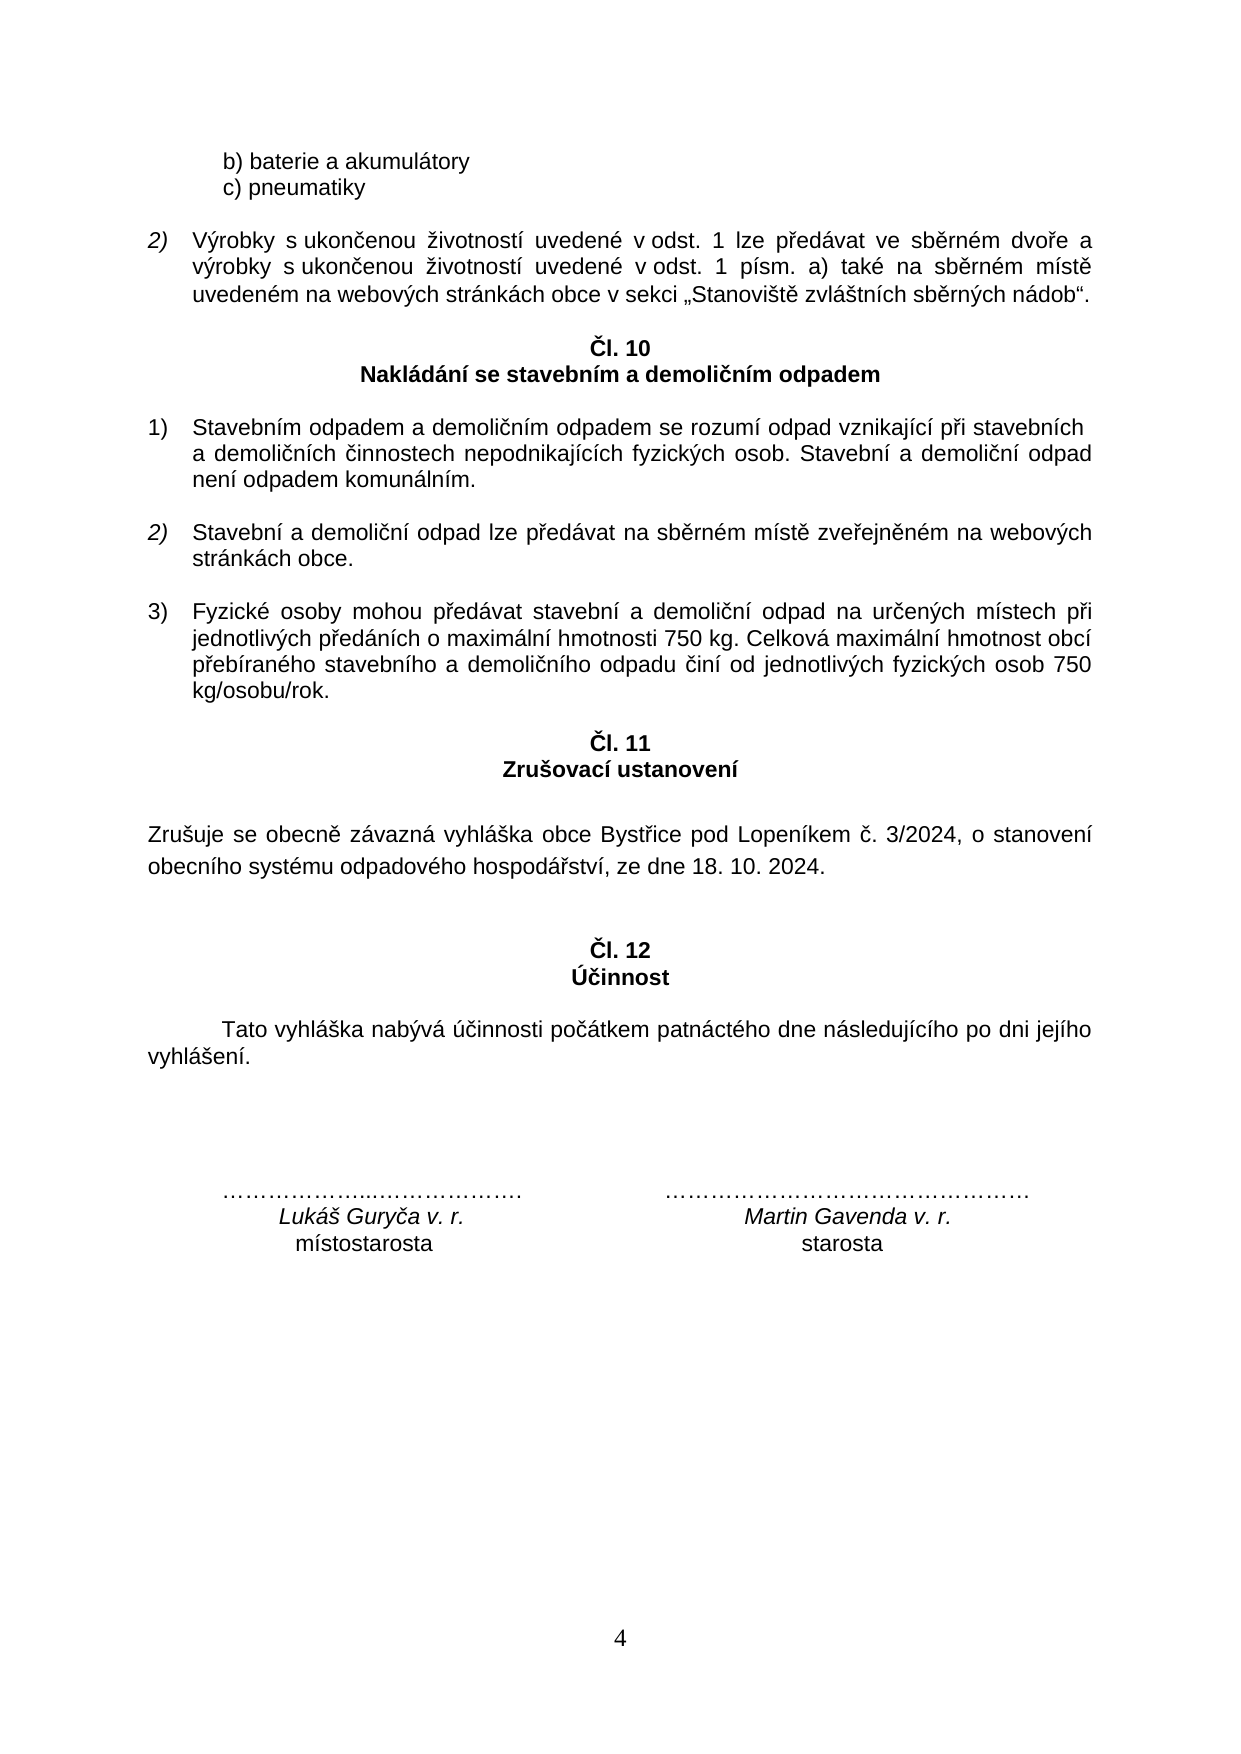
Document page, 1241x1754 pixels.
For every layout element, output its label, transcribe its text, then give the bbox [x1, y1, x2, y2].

list Stavební a demoliční odpad lze předávat na sběrném místě zveřejněném na webových stránkách obce. [148, 519, 1092, 572]
text Zrušovací ustanovení [148, 756, 1092, 783]
text Nakládání se stavebním a demoličním odpadem [148, 361, 1092, 387]
text Čl. 12 [148, 937, 1092, 964]
text Zrušuje se obecně závazná vyhláška obce Bystřice pod Lopeníkem č. 3/2024, o stanovení obecního systému odpadového hospodářství, ze dne 18. 10. 2024. [148, 821, 1092, 879]
text Lukáš Guryča v. r. Martin Gavenda v. r. [221, 1203, 1092, 1229]
text b) baterie a akumulátory [223, 148, 1092, 174]
text místostarosta starosta [221, 1229, 1092, 1256]
text Čl. 11 [148, 730, 1092, 756]
text Čl. 10 [148, 334, 1092, 361]
text ………………...………………. ………………………………………… [221, 1177, 1092, 1203]
list Fyzické osoby mohou předávat stavební a demoliční odpad na určených místech při jednotlivých předáních o maximální hmotnosti 750 kg. Celková maximální hmotnost obcí přebíraného stavebního a demoličního odpadu činí od jednotlivých fyzických osob 750 kg/osobu/rok. [148, 598, 1092, 703]
text Účinnost [148, 964, 1092, 990]
list Výrobky s ukončenou životností uvedené v odst. 1 lze předávat ve sběrném dvoře a výrobky s ukončenou životností uvedené v odst. 1 písm. a) také na sběrném místě uvedeném na webových stránkách obce v sekci „Stanoviště zvláštních sběrných nádob“. [148, 227, 1092, 308]
list Stavebním odpadem a demoličním odpadem se rozumí odpad vznikající při stavebních a demoličních činnostech nepodnikajících fyzických osob. Stavební a demoliční odpad není odpadem komunálním. [148, 414, 1092, 493]
text c) pneumatiky [223, 174, 1092, 200]
text Tato vyhláška nabývá účinnosti počátkem patnáctého dne následujícího po dni jejího vyhlášení. [148, 1016, 1092, 1069]
